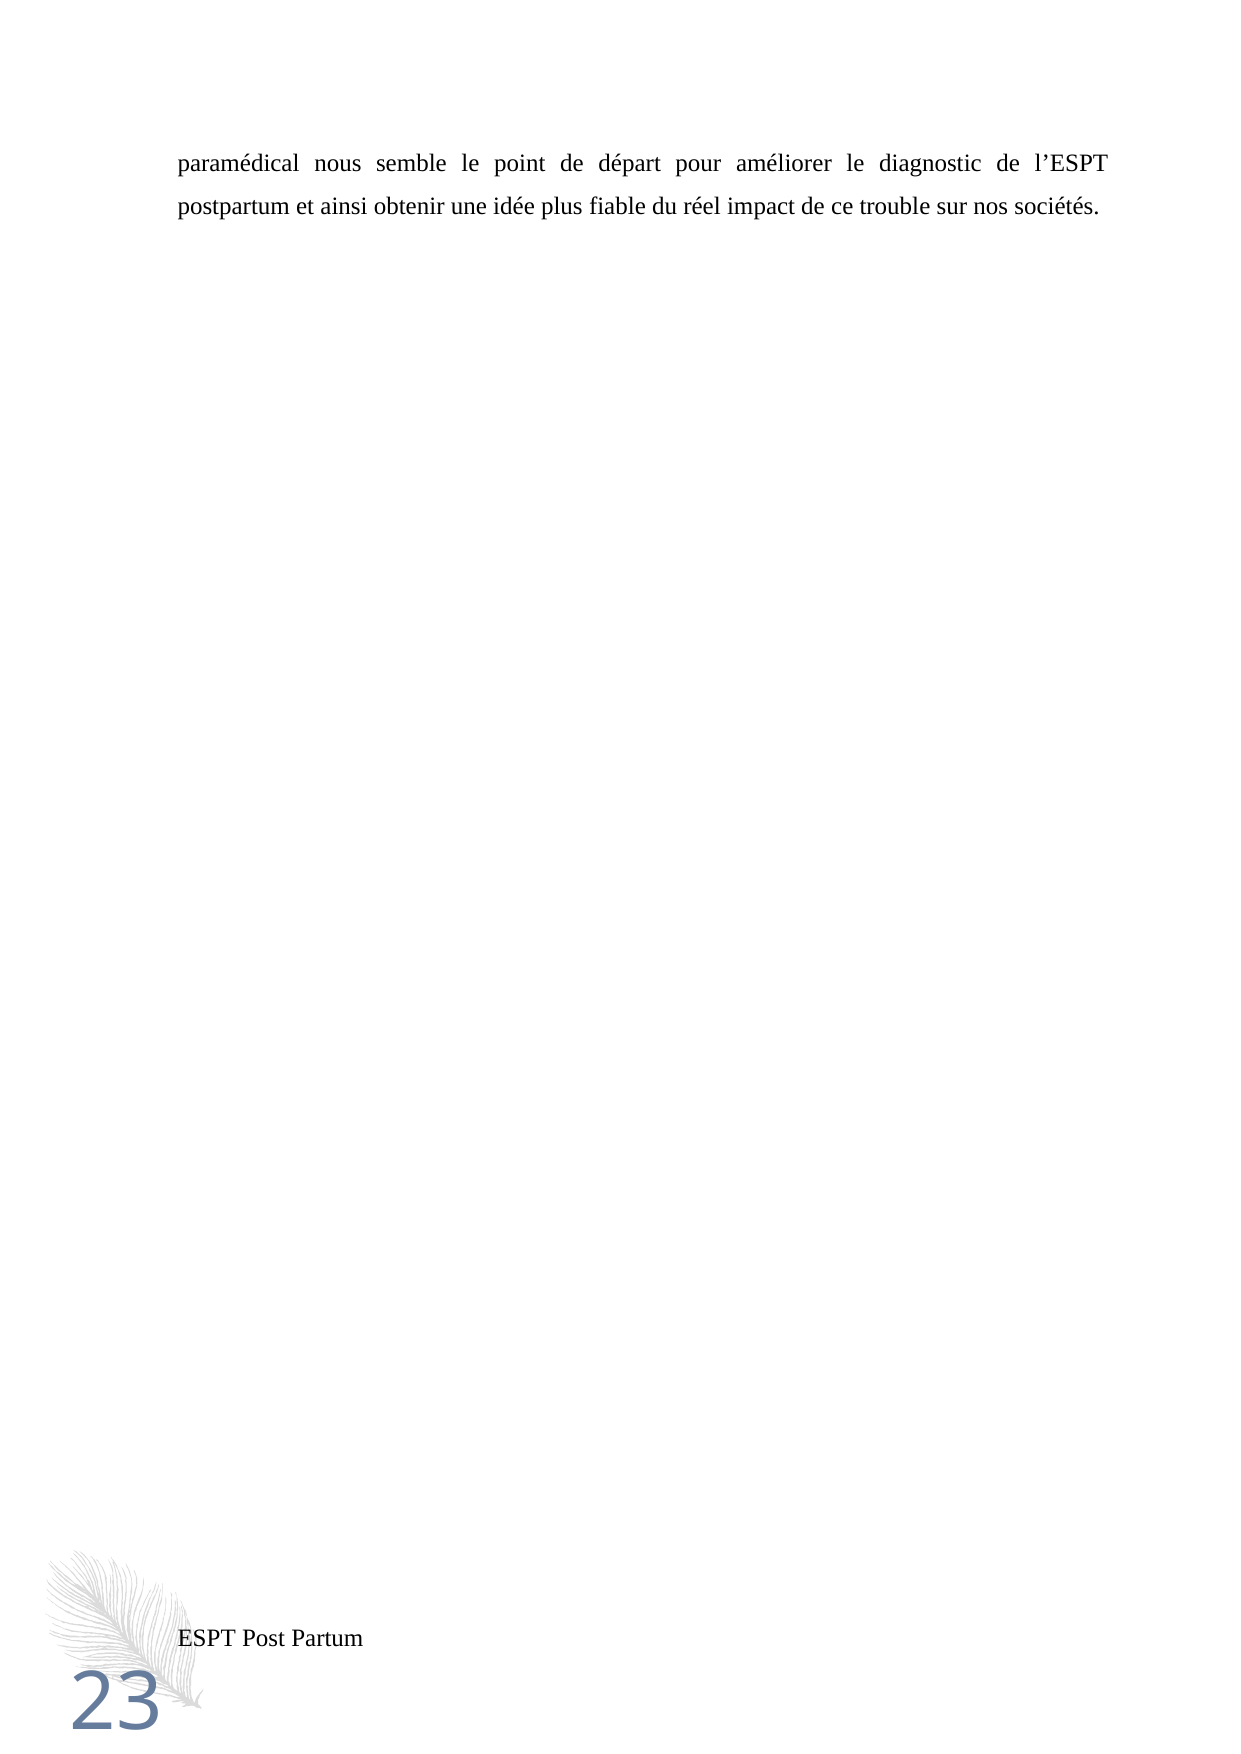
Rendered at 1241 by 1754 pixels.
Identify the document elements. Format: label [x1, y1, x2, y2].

text [177, 148, 1109, 219]
